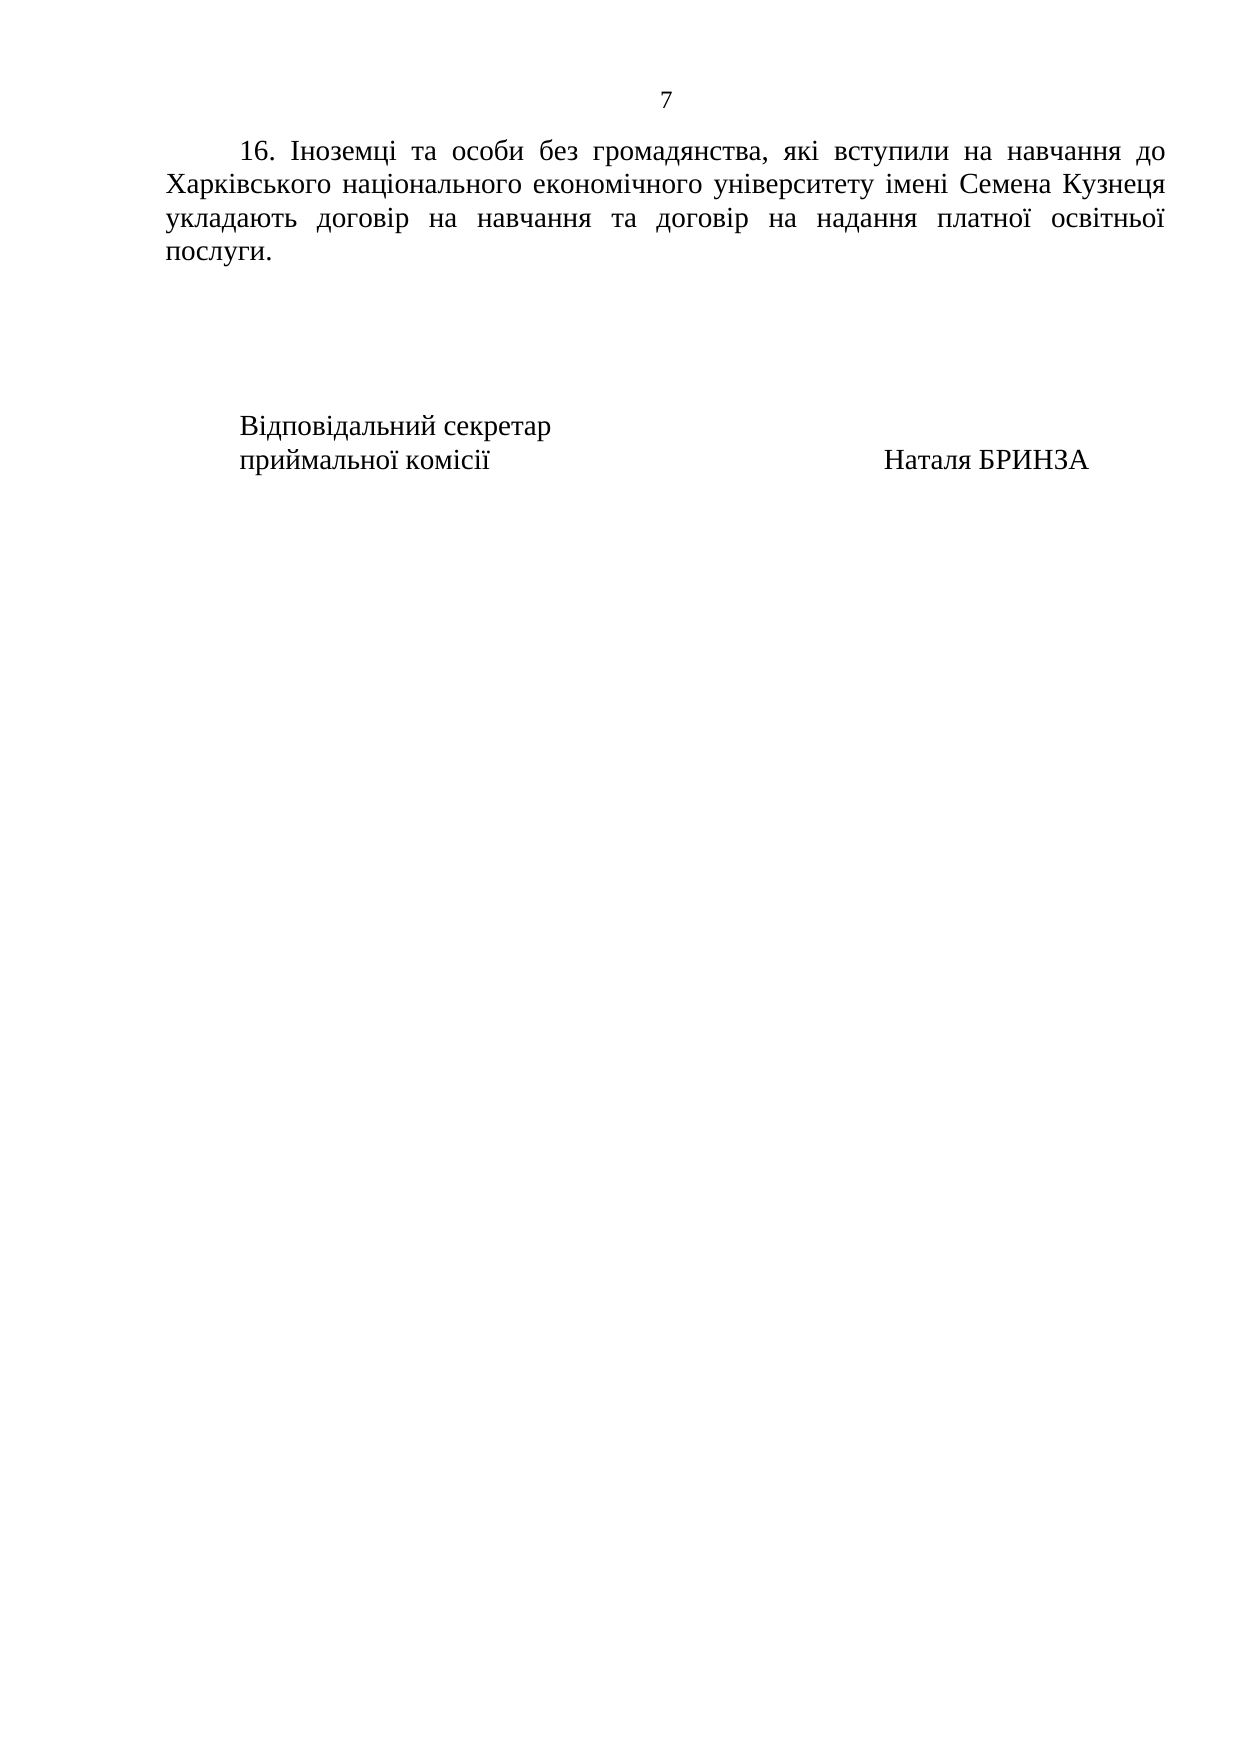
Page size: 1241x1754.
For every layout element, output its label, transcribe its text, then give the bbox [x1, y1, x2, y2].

text приймальної комісії Наталя БРИНЗА [239, 442, 1166, 475]
text 16. Іноземці та особи без громадянства, які вступили на навчання до Харківського національного економічного університету імені Семена Кузнеця укладають договір на навчання та договір на надання платної освітньої послуги. [165, 133, 1166, 267]
text Відповідальний секретар [239, 408, 1166, 442]
